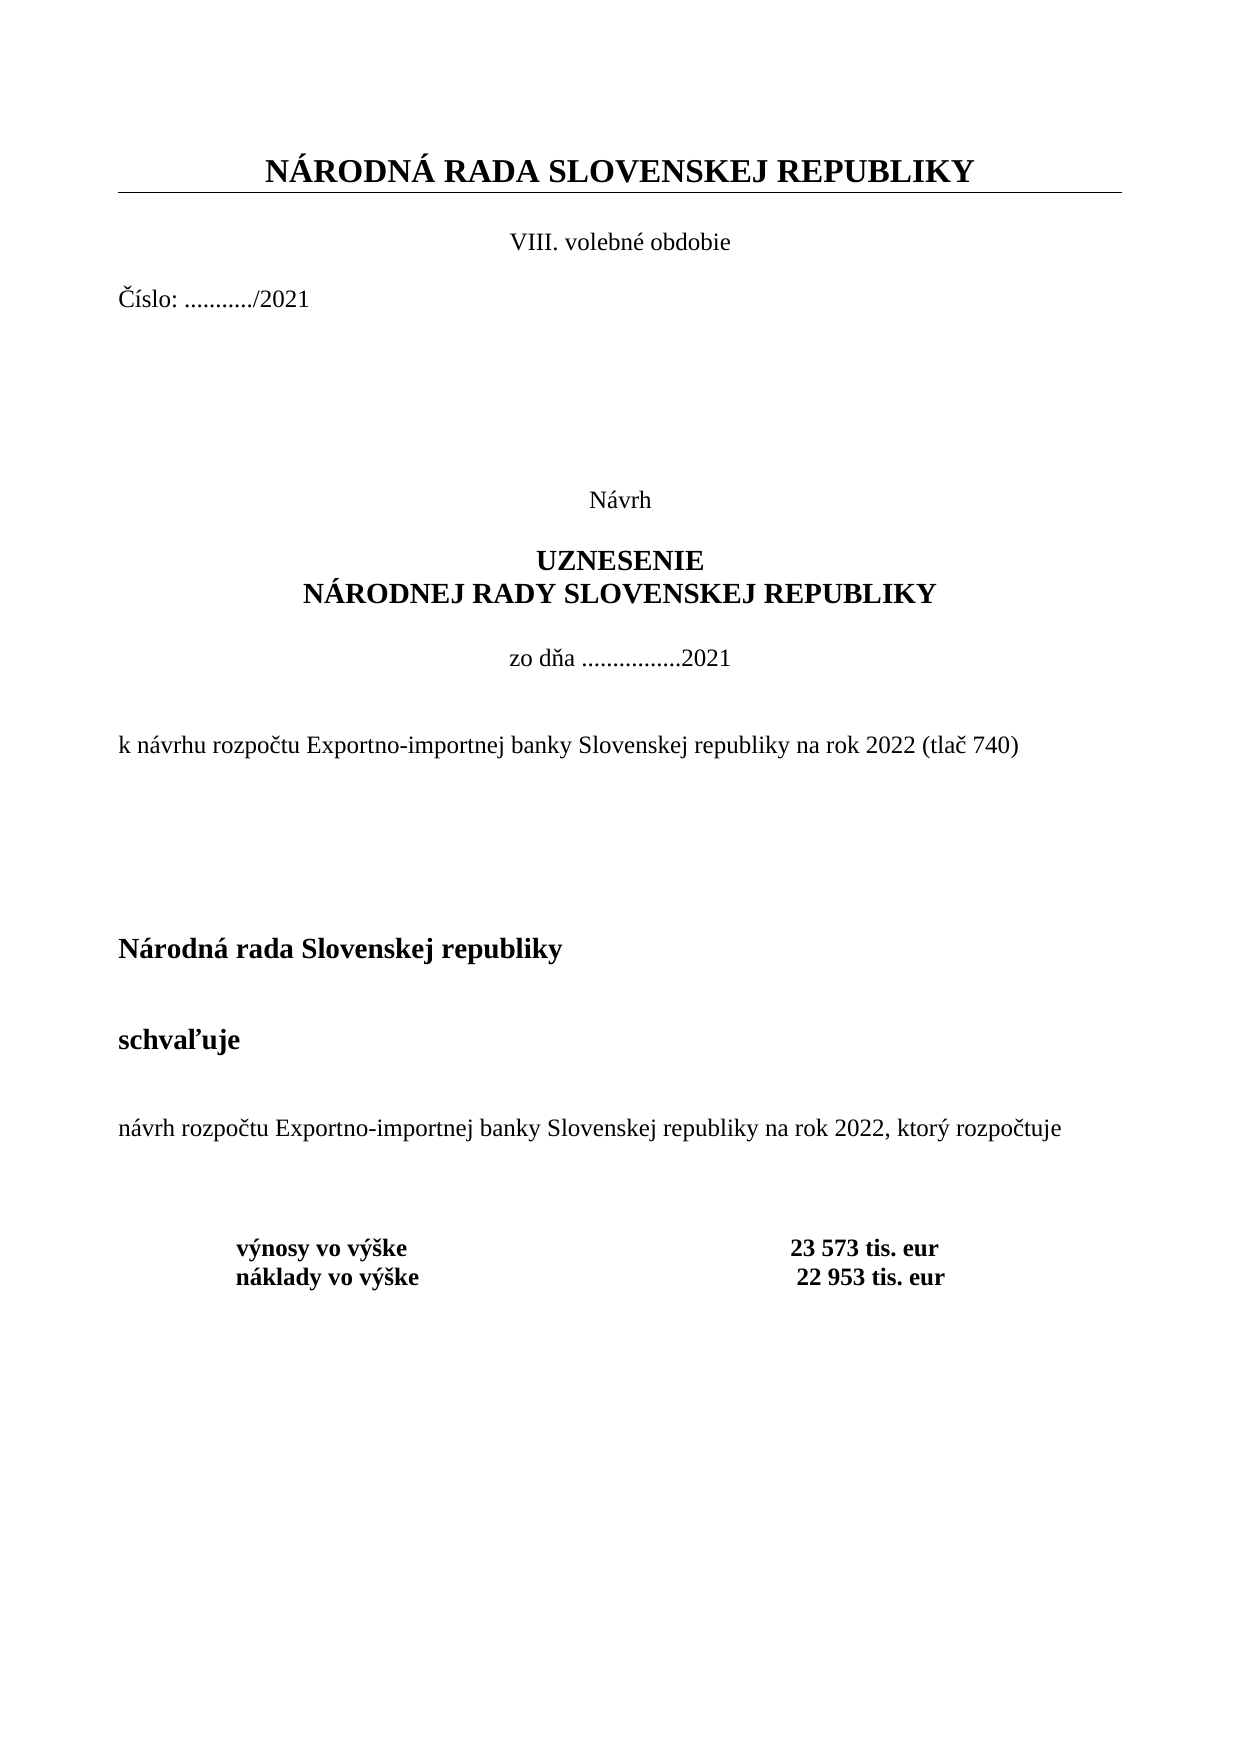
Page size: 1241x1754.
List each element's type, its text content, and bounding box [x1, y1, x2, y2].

text Číslo: .........../2021 [118, 284, 1122, 313]
text UZNESENIE [118, 543, 1122, 576]
text NÁRODNEJ RADY SLOVENSKEJ REPUBLIKY [118, 576, 1122, 610]
text zo dňa ................2021 [118, 643, 1122, 672]
text k návrhu rozpočtu Exportno-importnej banky Slovenskej republiky na rok 2022 (tlač 740) [118, 730, 1122, 758]
text Návrh [118, 485, 1122, 514]
text VIII. volebné obdobie [118, 227, 1122, 255]
text schvaľuje [118, 1022, 1122, 1056]
text návrh rozpočtu Exportno-importnej banky Slovenskej republiky na rok 2022, ktorý rozpočtuje [118, 1113, 1122, 1142]
text Národná rada Slovenskej republiky [118, 931, 1122, 964]
subtitle NÁRODNÁ RADA SLOVENSKEJ REPUBLIKY [118, 152, 1122, 192]
text náklady vo výške 22 953 tis. eur [192, 1262, 1122, 1291]
text výnosy vo výške 23 573 tis. eur [118, 1233, 1122, 1262]
